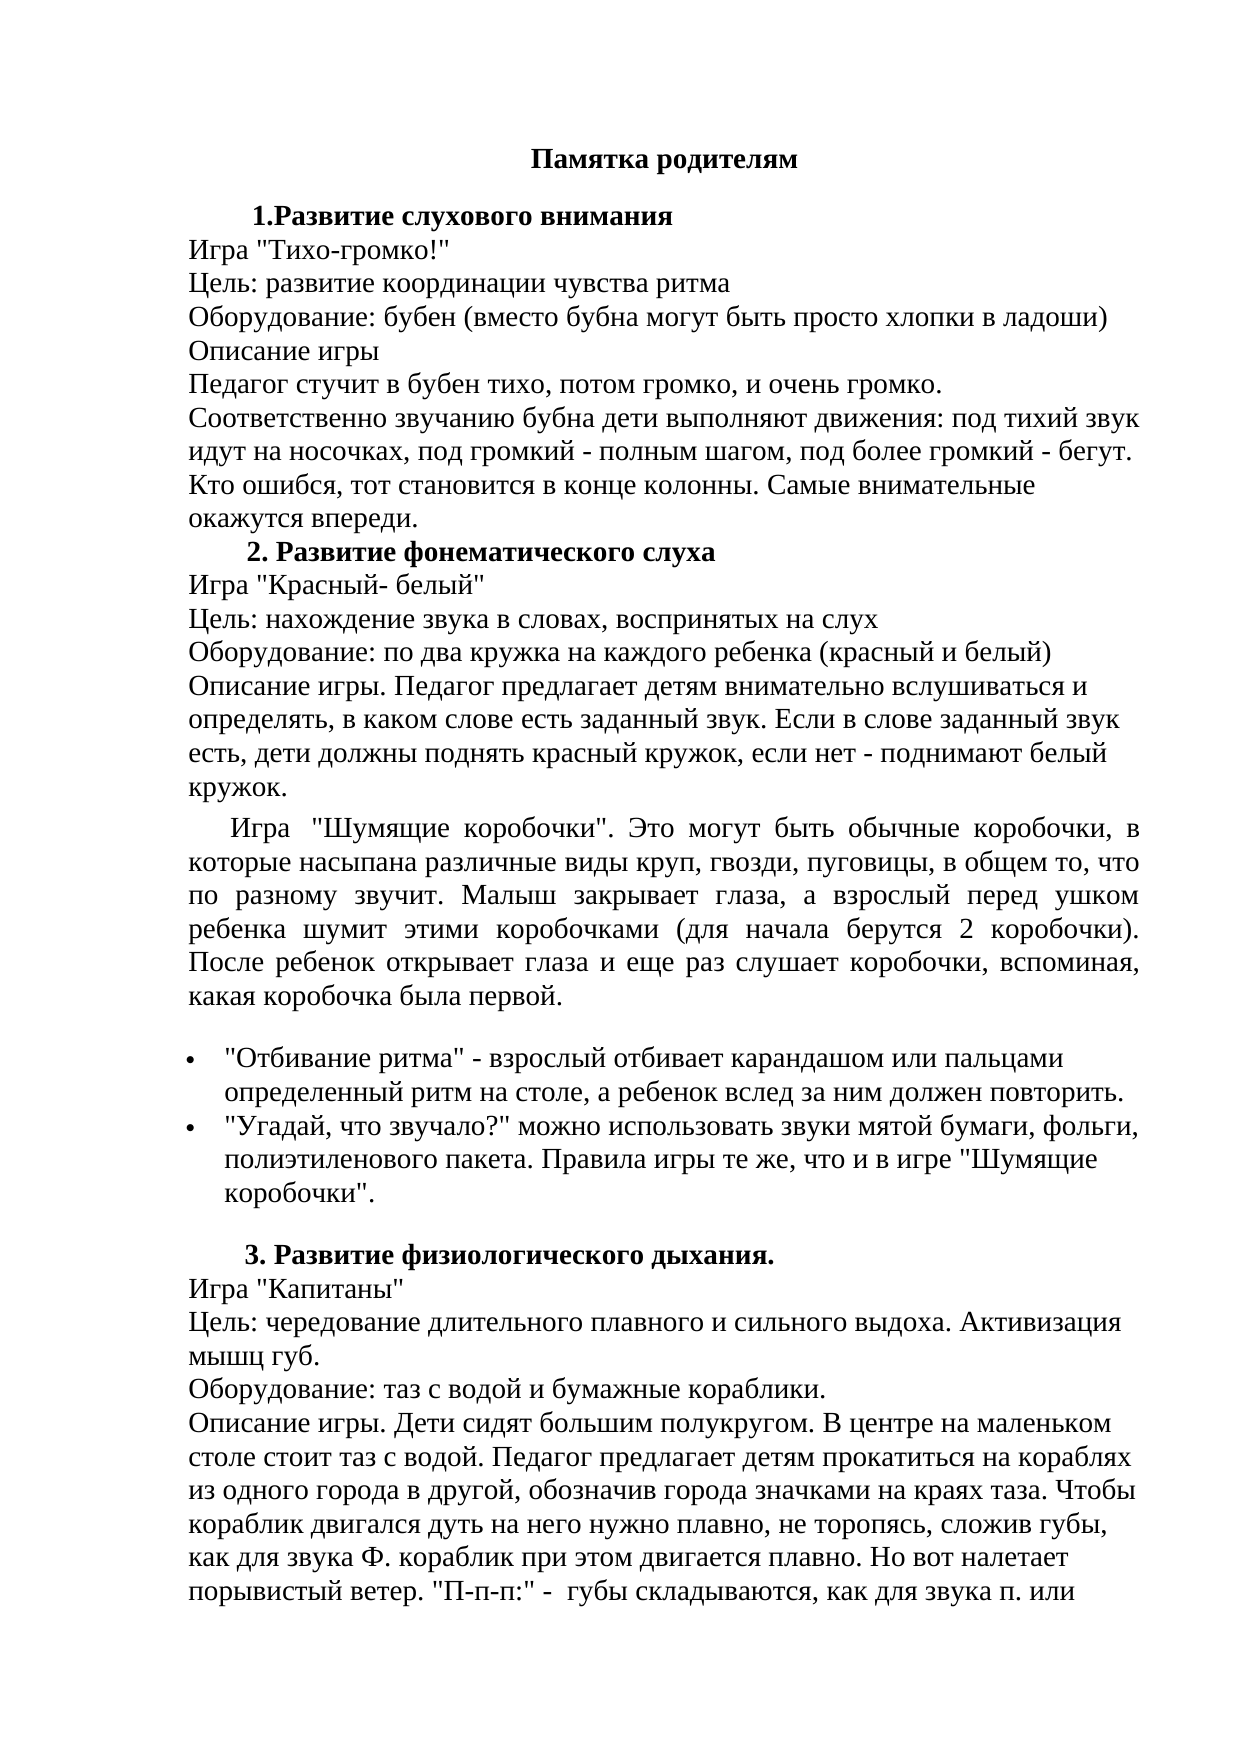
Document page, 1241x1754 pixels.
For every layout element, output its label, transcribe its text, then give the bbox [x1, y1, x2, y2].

text 1.Развитие слухового внимания Игра "Тихо-громко!" Цель: развитие координации чувства ритма Оборудование: бубен (вместо бубна могут быть просто хлопки в ладоши) Описание игры Педагог стучит в бубен тихо, потом громко, и очень громко. Соответственно звучанию бубна дети выполняют движения: под тихий звук идут на носочках, под громкий - полным шагом, под более громкий - бегут. Кто ошибся, тот становится в конце колонны. Самые внимательные окажутся впереди. 2. Развитие фонематического слуха Игра "Красный- белый" Цель: нахождение звука в словах, воспринятых на слух Оборудование: по два кружка на каждого ребенка (красный и белый) Описание игры. Педагог предлагает детям внимательно вслушиваться и определять, в каком слове есть заданный звук. Если в слове заданный звук есть, дети должны поднять красный кружок, если нет - поднимают белый кружок. [188, 198, 1141, 802]
text Памятка родителям [177, 142, 1152, 175]
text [188, 1237, 1141, 1606]
list "Отбивание ритма" - взрослый отбивает карандашом или пальцами определенный ритм на столе, а ребенок вслед за ним должен повторить. [187, 1041, 1141, 1108]
text Игра "Шумящие коробочки". Это могут быть обычные коробочки, в которые насыпана различные виды круп, гвозди, пуговицы, в общем то, что по разному звучит. Малыш закрывает глаза, а взрослый перед ушком ребенка шумит этими коробочками (для начала берутся 2 коробочки). После ребенок открывает глаза и еще раз слушает коробочки, вспоминая, какая коробочка была первой. [188, 810, 1141, 1011]
list "Угадай, что звучало?" можно использовать звуки мятой бумаги, фольги, полиэтиленового пакета. Правила игры те же, что и в игре "Шумящие коробочки". [187, 1108, 1141, 1208]
